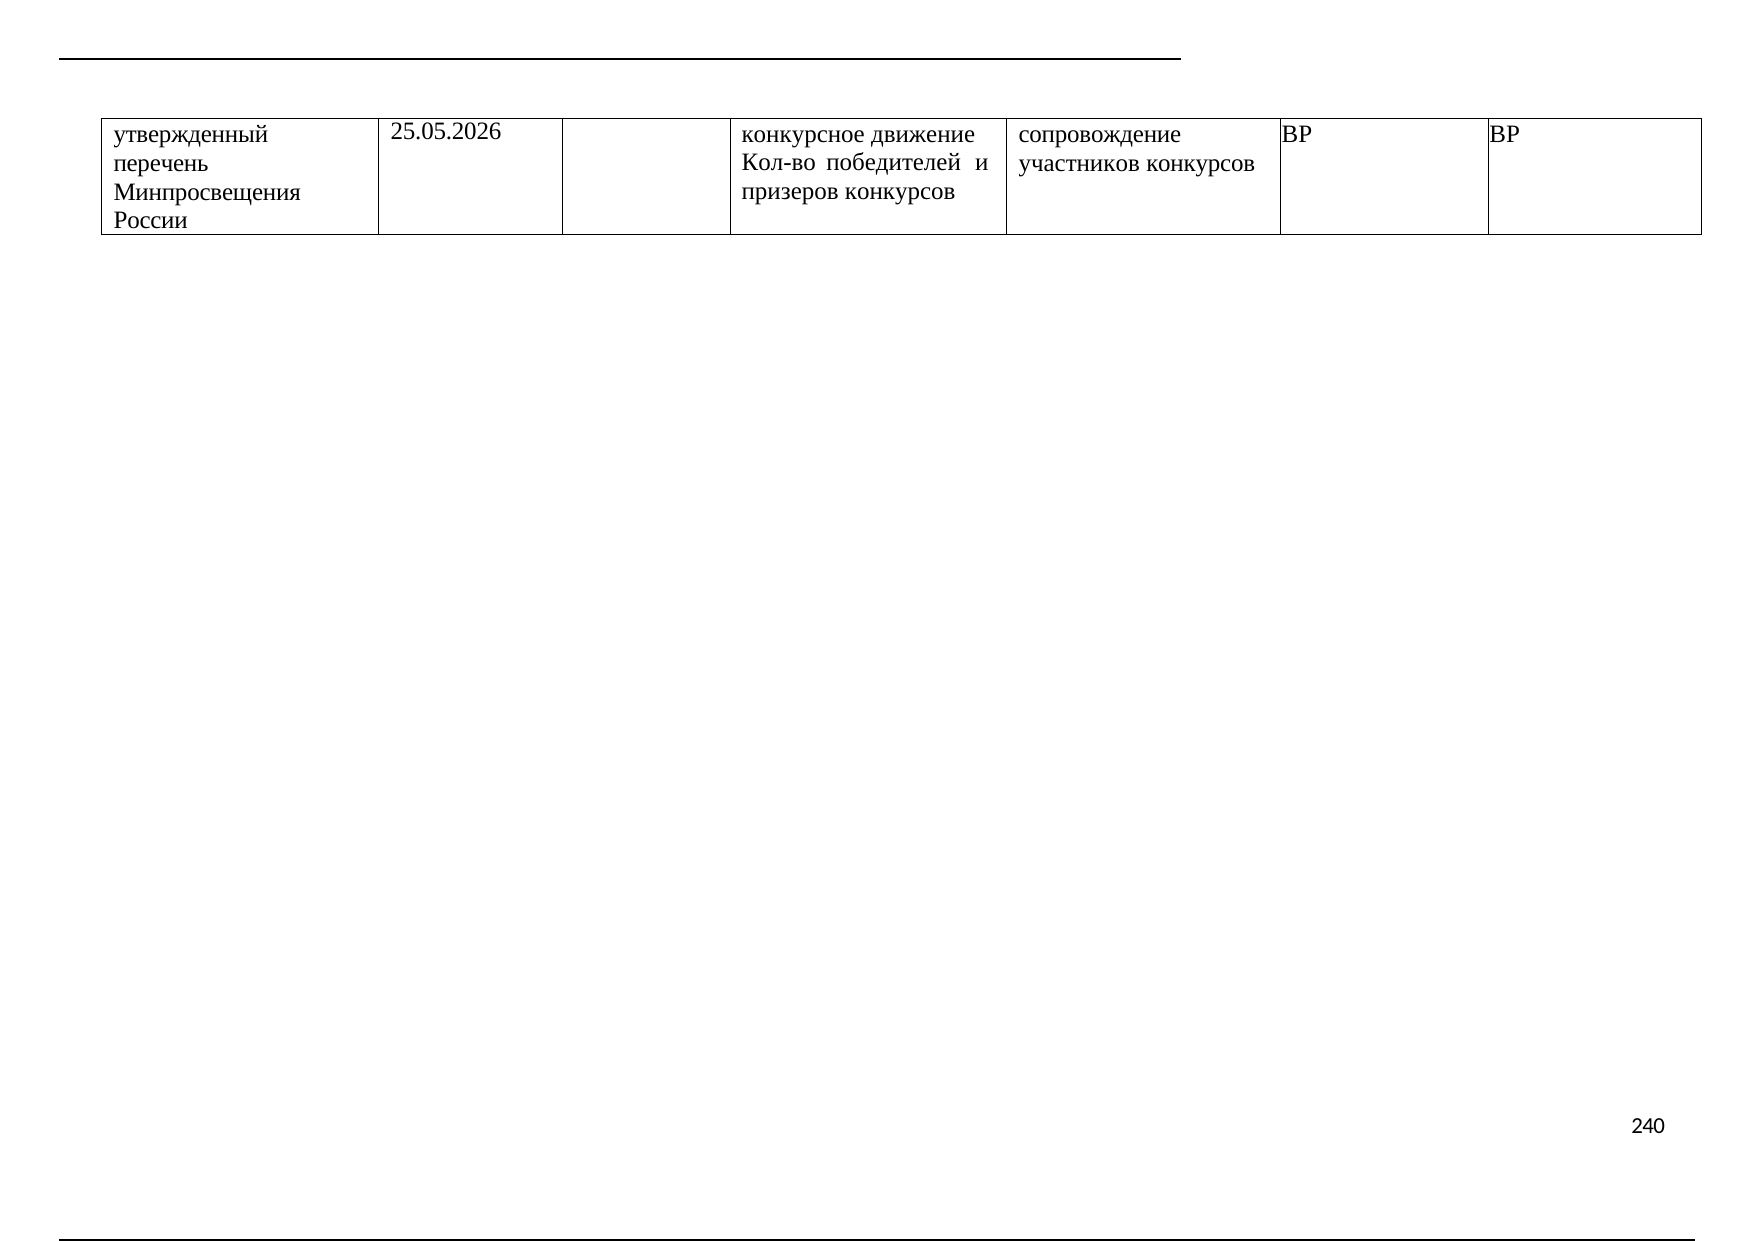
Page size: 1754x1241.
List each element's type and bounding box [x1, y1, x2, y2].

table_cell [379, 119, 562, 234]
table_cell [1281, 119, 1488, 234]
table_cell [1007, 119, 1280, 234]
table_cell [731, 119, 1006, 234]
table_cell [1489, 119, 1701, 234]
table_cell [563, 119, 730, 234]
table_cell [102, 119, 378, 234]
